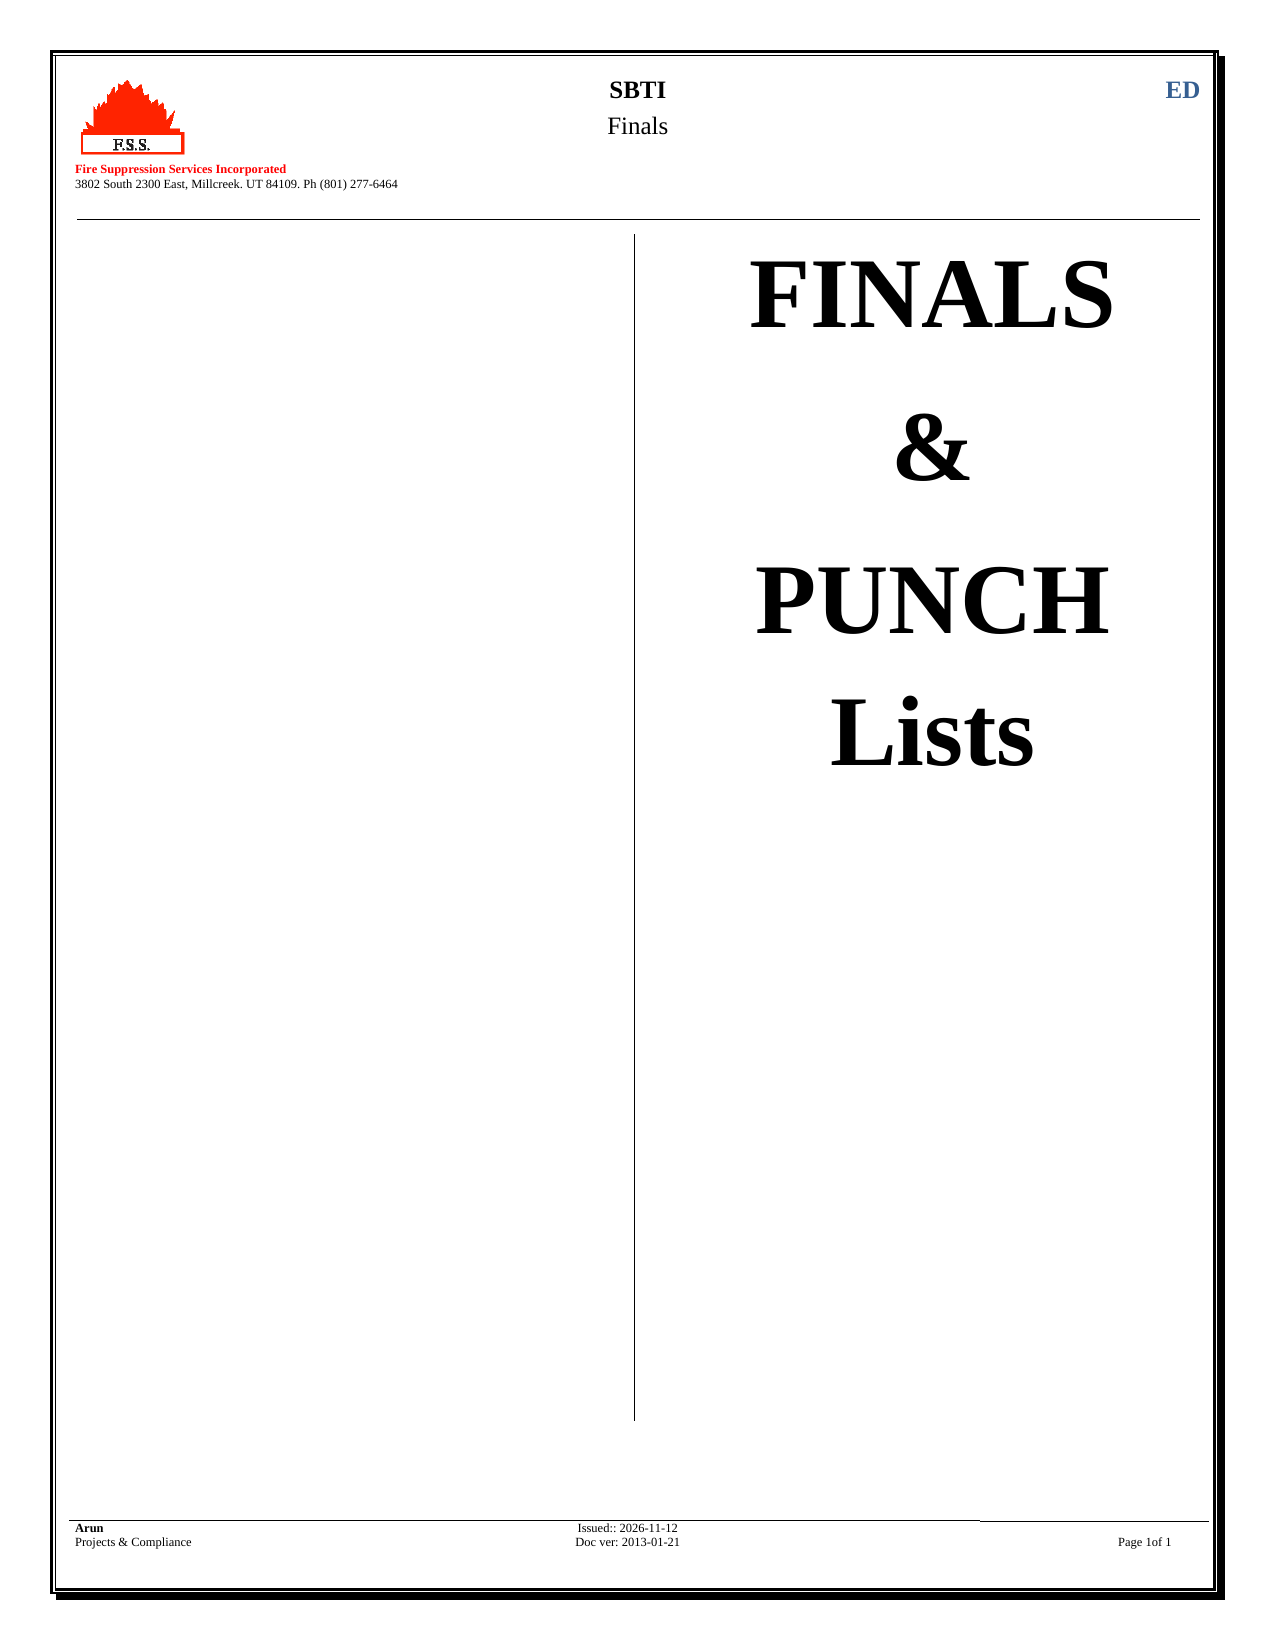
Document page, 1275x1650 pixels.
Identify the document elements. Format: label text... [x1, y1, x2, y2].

text PUNCH Lists [672, 540, 1194, 787]
text & [672, 387, 1194, 502]
text FINALS [672, 234, 1194, 349]
